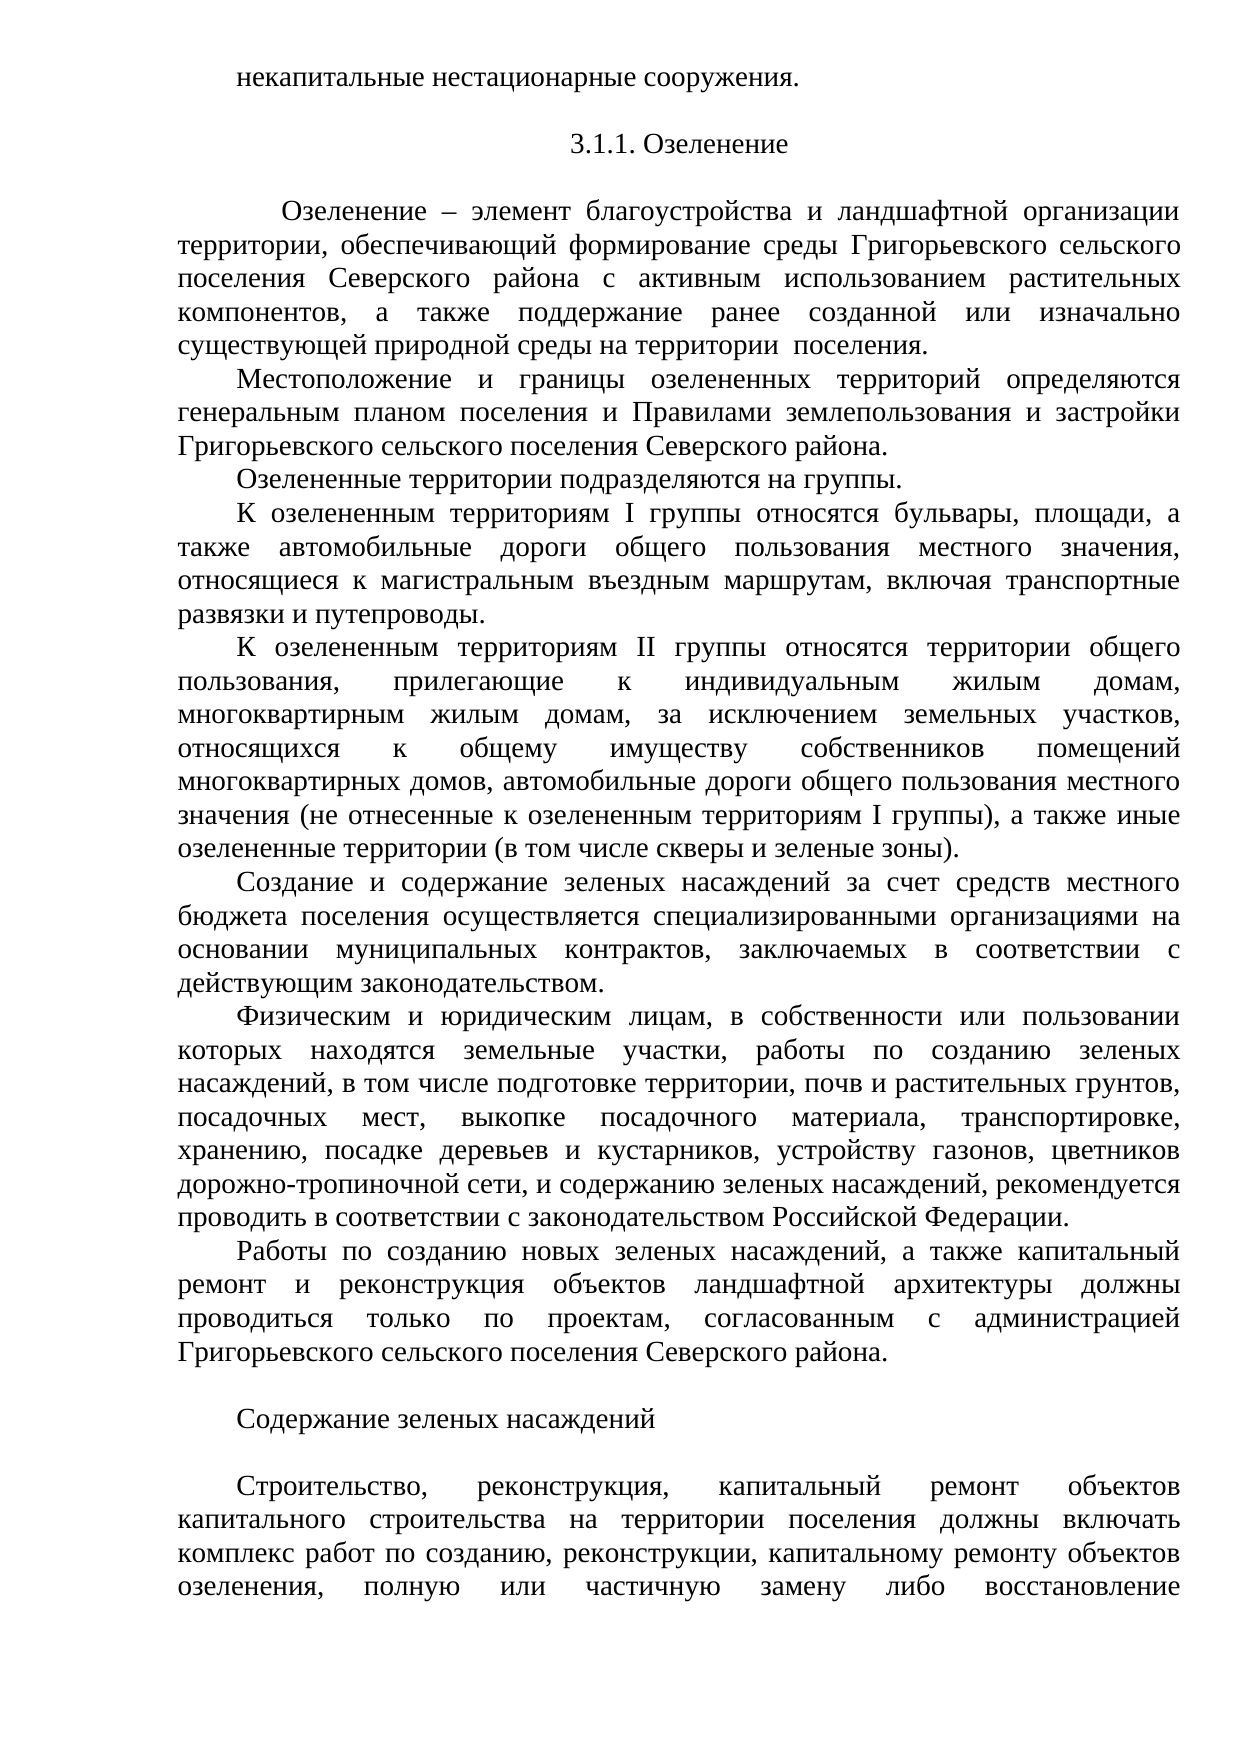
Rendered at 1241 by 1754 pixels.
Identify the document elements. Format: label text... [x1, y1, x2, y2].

text Физическим и юридическим лицам, в собственности или пользовании которых находятся земельные участки, работы по созданию зеленых насаждений, в том числе подготовке территории, почв и растительных грунтов, посадочных мест, выкопке посадочного материала, транспортировке, хранению, посадке деревьев и кустарников, устройству газонов, цветников дорожно-тропиночной сети, и содержанию зеленых насаждений, рекомендуется проводить в соответствии с законодательством Российской Федерации. [177, 998, 1181, 1233]
subtitle 3.1.1. Озеленение [177, 126, 1181, 160]
text Озелененные территории подразделяются на группы. [177, 462, 1181, 495]
text Озеленение – элемент благоустройства и ландшафтной организации территории, обеспечивающий формирование среды Григорьевского сельского поселения Северского района с активным использованием растительных компонентов, а также поддержание ранее созданной или изначально существующей природной среды на территории поселения. [177, 193, 1181, 361]
text Местоположение и границы озелененных территорий определяются генеральным планом поселения и Правилами землепользования и застройки Григорьевского сельского поселения Северского района. [177, 361, 1181, 462]
text К озелененным территориям II группы относятся территории общего пользования, прилегающие к индивидуальным жилым домам, многоквартирным жилым домам, за исключением земельных участков, относящихся к общему имуществу собственников помещений многоквартирных домов, автомобильные дороги общего пользования местного значения (не отнесенные к озелененным территориям I группы), а также иные озелененные территории (в том числе скверы и зеленые зоны). [177, 629, 1181, 864]
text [177, 1468, 1181, 1602]
text Содержание зеленых насаждений [177, 1401, 1181, 1434]
text К озелененным территориям I группы относятся бульвары, площади, а также автомобильные дороги общего пользования местного значения, относящиеся к магистральным въездным маршрутам, включая транспортные развязки и путепроводы. [177, 495, 1181, 629]
text Работы по созданию новых зеленых насаждений, а также капитальный ремонт и реконструкция объектов ландшафтной архитектуры должны проводиться только по проектам, согласованным с администрацией Григорьевского сельского поселения Северского района. [177, 1233, 1181, 1367]
text Создание и содержание зеленых насаждений за счет средств местного бюджета поселения осуществляется специализированными организациями на основании муниципальных контрактов, заключаемых в соответствии с действующим законодательством. [177, 864, 1181, 998]
text некапитальные нестационарные сооружения. [177, 59, 1181, 93]
